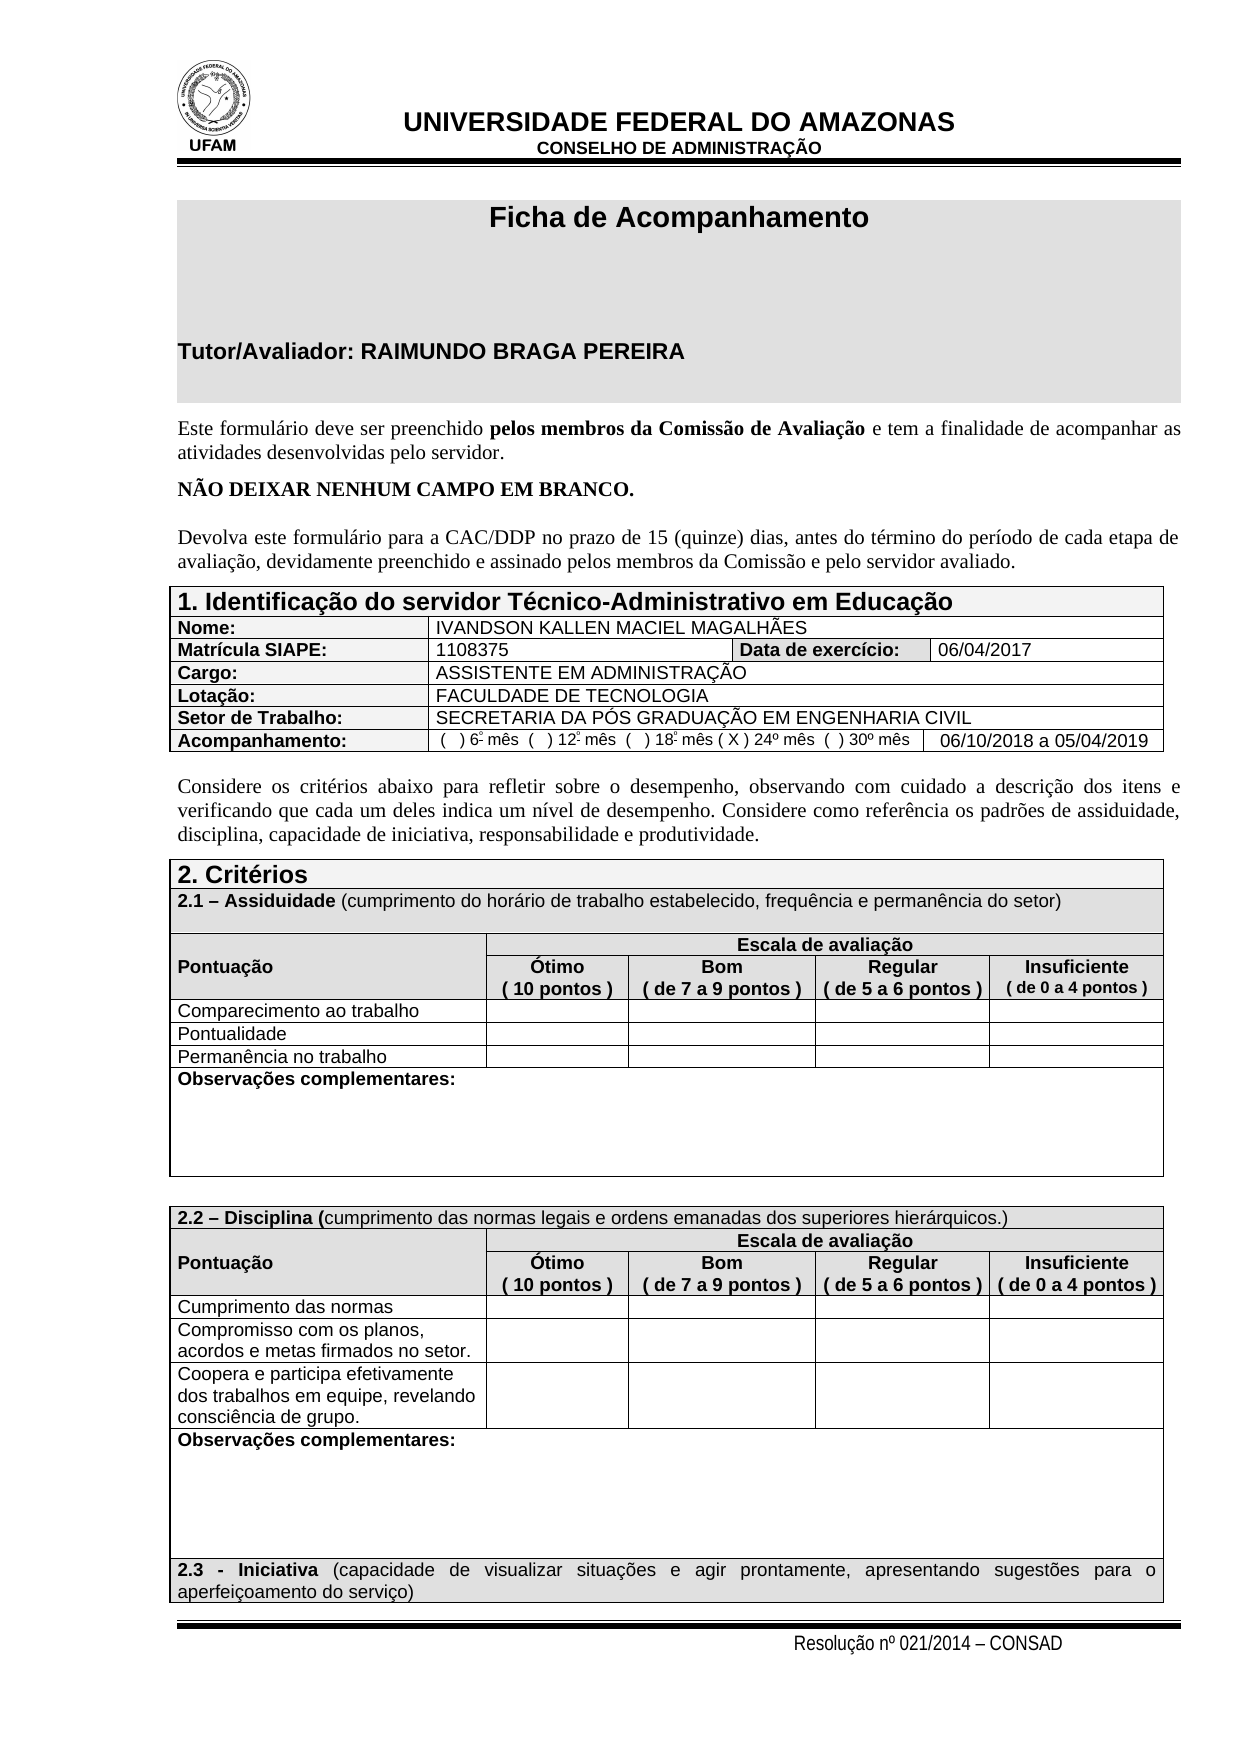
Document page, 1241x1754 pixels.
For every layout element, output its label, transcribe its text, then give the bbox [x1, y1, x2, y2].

table_cell [487, 1296, 628, 1318]
table_cell [990, 1000, 1163, 1022]
table_cell IVANDSON KALLEN MACIEL MAGALHÃES [429, 617, 1163, 638]
table_cell Ótimo ( 10 pontos ) [487, 956, 628, 999]
table_cell [629, 1363, 815, 1428]
table_cell [487, 1000, 628, 1022]
table_cell Pontuação [171, 1229, 486, 1295]
table_header 1. Identificação do servidor Técnico-Administrativo em Educação [171, 587, 1163, 616]
table_cell 2.1 – Assiduidade (cumprimento do horário de trabalho estabelecido, frequência e permanência do setor) [171, 889, 1163, 932]
table_cell [990, 1319, 1163, 1362]
table_cell Acompanhamento: [171, 730, 428, 751]
table_header 2. Critérios [171, 860, 1163, 888]
table_cell Pontualidade [171, 1023, 486, 1044]
table_cell [990, 1023, 1163, 1044]
table_cell 2.3 - Iniciativa (capacidade de visualizar situações e agir prontamente, apresentando sugestões para o aperfeiçoamento do serviço) [171, 1559, 1163, 1602]
text Devolva este formulário para a CAC/DDP no prazo de 15 (quinze) dias, antes do término do período de cada etapa de avaliação, devidamente preenchido e assinado pelos membros da Comissão e pelo servidor avaliado. [177, 525, 1181, 573]
table_cell [816, 1296, 989, 1318]
table_cell Insuficiente ( de 0 a 4 pontos ) [990, 1252, 1163, 1295]
table_cell Setor de Trabalho: [171, 707, 428, 729]
table_cell Ótimo ( 10 pontos ) [487, 1252, 628, 1295]
table_cell SECRETARIA DA PÓS GRADUAÇÃO EM ENGENHARIA CIVIL [429, 707, 1163, 729]
table_cell Cargo: [171, 662, 428, 683]
table_cell Compromisso com os planos, acordos e metas firmados no setor. [171, 1319, 486, 1362]
table_cell Nome: [171, 617, 428, 638]
table_cell Cumprimento das normas [171, 1296, 486, 1318]
table_header 2.2 – Disciplina (cumprimento das normas legais e ordens emanadas dos superiores hierárquicos.) [171, 1207, 1163, 1228]
table_cell [629, 1046, 815, 1067]
table_cell ( ) 6º mês ( ) 12º mês ( ) 18º mês ( X ) 24º mês ( ) 30º mês [429, 730, 923, 751]
table_cell Pontuação [171, 934, 486, 999]
table_cell Data de exercício: [733, 639, 930, 661]
table_cell Observações complementares: [171, 1429, 1163, 1558]
table_cell Bom ( de 7 a 9 pontos ) [629, 956, 815, 999]
text Ficha de Acompanhamento [177, 200, 1181, 234]
table_cell [816, 1363, 989, 1428]
table_cell [629, 1296, 815, 1318]
text Considere os critérios abaixo para refletir sobre o desempenho, observando com cuidado a descrição dos itens e verificando que cada um deles indica um nível de desempenho. Considere como referência os padrões de assiduidade, disciplina, capacidade de iniciativa, responsabilidade e produtividade. [177, 774, 1181, 846]
table_cell [990, 1363, 1163, 1428]
table_cell [816, 1046, 989, 1067]
table_cell Coopera e participa efetivamente dos trabalhos em equipe, revelando consciência de grupo. [171, 1363, 486, 1428]
table_cell 06/04/2017 [931, 639, 1163, 661]
table_cell [990, 1046, 1163, 1067]
text Tutor/Avaliador: RAIMUNDO BRAGA PEREIRA [177, 338, 1181, 365]
table_cell Escala de avaliação [487, 1229, 1163, 1251]
table_cell Regular ( de 5 a 6 pontos ) [816, 1252, 989, 1295]
table_cell [990, 1296, 1163, 1318]
table_cell [629, 1023, 815, 1044]
table_cell 1108375 [429, 639, 732, 661]
table_cell [629, 1000, 815, 1022]
table_cell Regular ( de 5 a 6 pontos ) [816, 956, 989, 999]
table_cell [816, 1319, 989, 1362]
table_cell Bom ( de 7 a 9 pontos ) [629, 1252, 815, 1295]
table_cell 06/10/2018 a 05/04/2019 [924, 730, 1163, 751]
table_cell [487, 1363, 628, 1428]
table_cell Comparecimento ao trabalho [171, 1000, 486, 1022]
text NÃO DEIXAR NENHUM CAMPO EM BRANCO. [177, 477, 1181, 501]
table_cell Observações complementares: [171, 1068, 1163, 1176]
table_cell [487, 1023, 628, 1044]
table_cell Insuficiente ( de 0 a 4 pontos ) [990, 956, 1163, 999]
table_cell Lotação: [171, 685, 428, 706]
table_cell [487, 1319, 628, 1362]
table_cell [816, 1023, 989, 1044]
table_cell [487, 1046, 628, 1067]
table_cell Escala de avaliação [487, 934, 1163, 955]
picture [177, 60, 252, 151]
table_cell FACULDADE DE TECNOLOGIA [429, 685, 1163, 706]
table_cell ASSISTENTE EM ADMINISTRAÇÃO [429, 662, 1163, 683]
table_cell Matrícula SIAPE: [171, 639, 428, 661]
table_cell Permanência no trabalho [171, 1046, 486, 1067]
text Este formulário deve ser preenchido pelos membros da Comissão de Avaliação e tem a finalidade de acompanhar as atividades desenvolvidas pelo servidor. [177, 416, 1181, 464]
table_cell [629, 1319, 815, 1362]
table_cell [816, 1000, 989, 1022]
